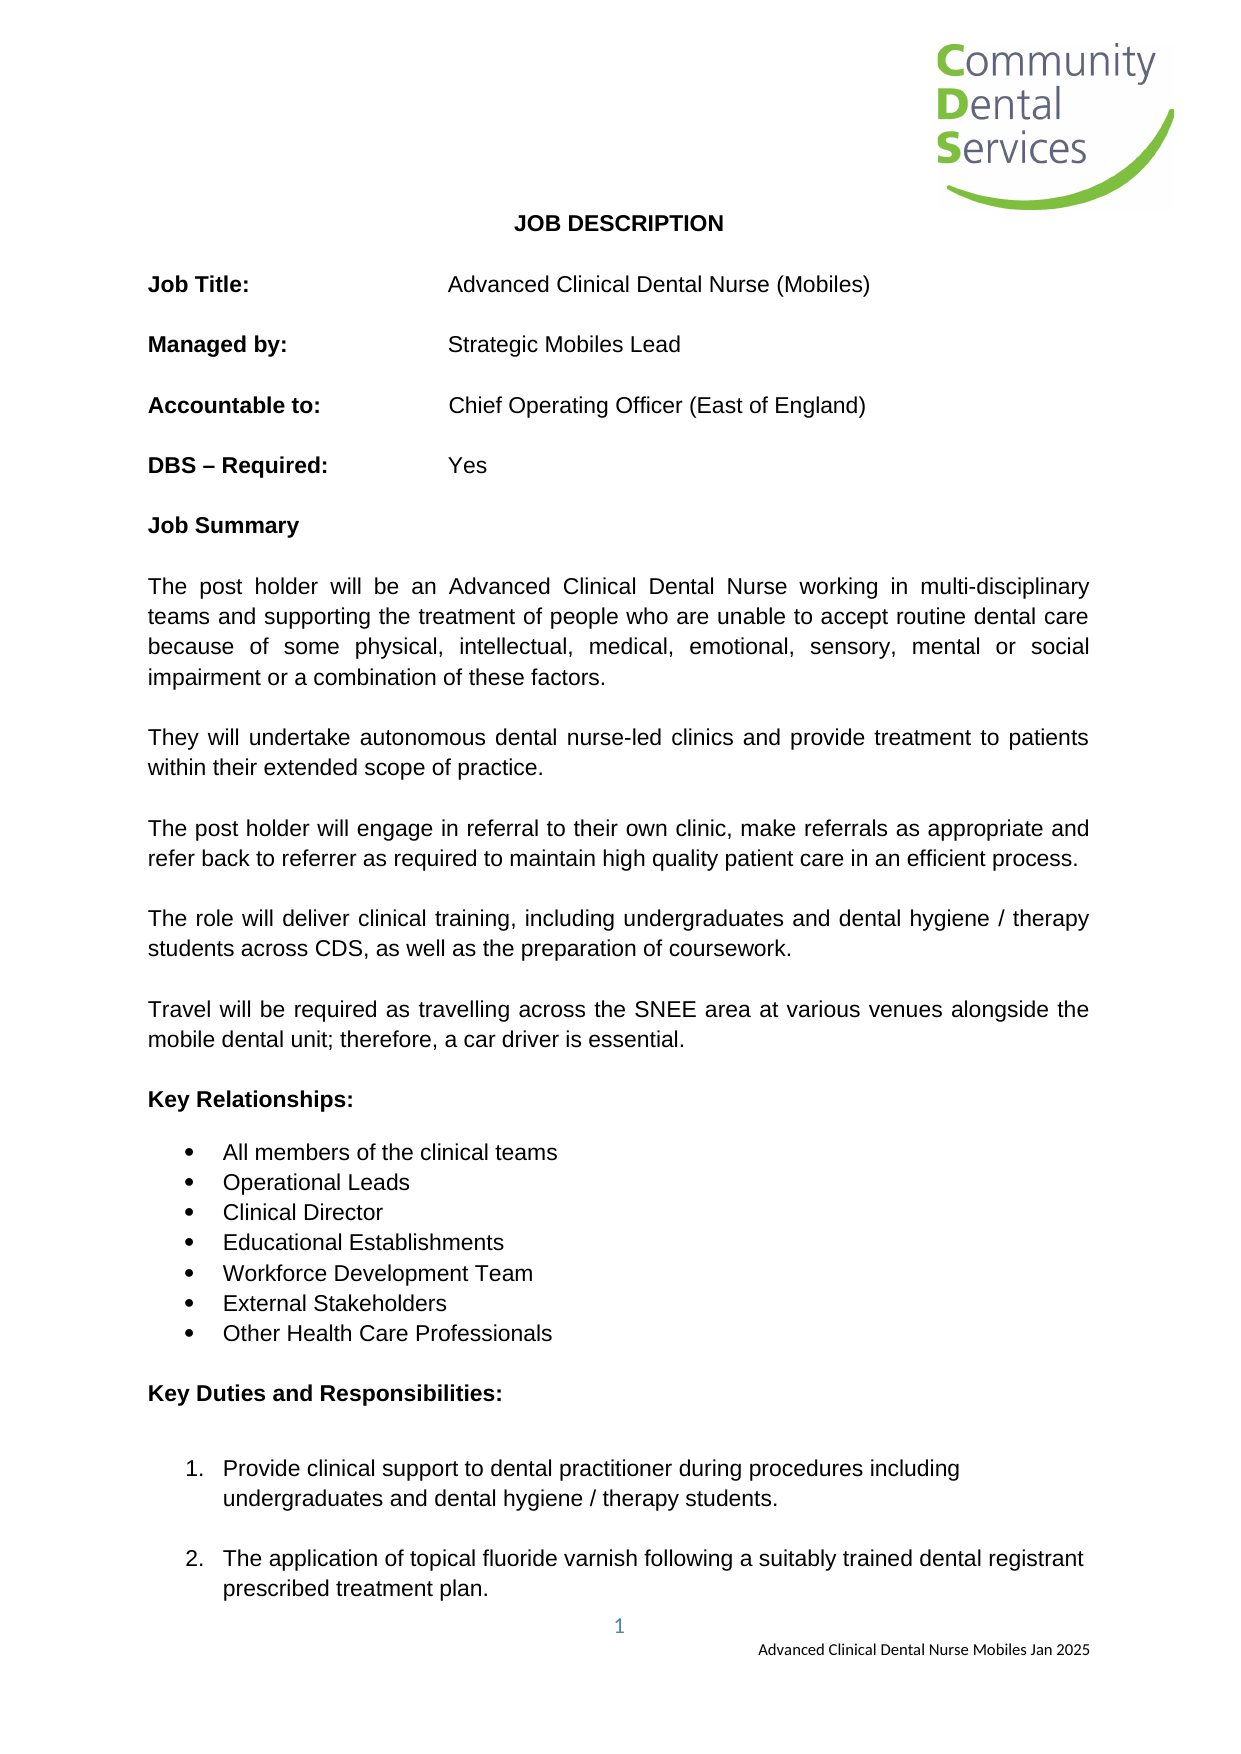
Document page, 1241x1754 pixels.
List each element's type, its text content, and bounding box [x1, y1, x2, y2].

text Managed by: Strategic Mobiles Lead [148, 331, 1090, 358]
text Job Summary [148, 512, 1090, 539]
picture [937, 43, 1175, 210]
text The post holder will engage in referral to their own clinic, make referrals as appropriate and refer back to referrer as required to maintain high quality patient care in an efficient process. [148, 814, 1090, 871]
text The post holder will be an Advanced Clinical Dental Nurse working in multi-disciplinary teams and supporting the treatment of people who are unable to accept routine dental care because of some physical, intellectual, medical, emotional, sensory, mental or social impairment or a combination of these factors. [148, 573, 1090, 690]
text Travel will be required as travelling across the SNEE area at various venues alongside the mobile dental unit; therefore, a car driver is essential. [148, 996, 1090, 1052]
list Clinical Director [185, 1199, 1090, 1225]
text Job Title: Advanced Clinical Dental Nurse (Mobiles) [148, 271, 1090, 297]
text Key Relationships: [148, 1086, 1090, 1113]
list All members of the clinical teams [185, 1139, 1090, 1165]
text The role will deliver clinical training, including undergraduates and dental hygiene / therapy students across CDS, as well as the preparation of coursework. [148, 905, 1090, 962]
list Workforce Development Team [185, 1259, 1090, 1286]
list The application of topical fluoride varnish following a suitably trained dental registrant prescribed treatment plan. [185, 1545, 1090, 1602]
list Provide clinical support to dental practitioner during procedures including undergraduates and dental hygiene / therapy students. [185, 1454, 1090, 1511]
text Accountable to: Chief Operating Officer (East of England) [148, 392, 1090, 418]
text Key Duties and Responsibilities: [148, 1380, 1090, 1407]
text DBS – Required: Yes [148, 452, 1090, 478]
list Educational Establishments [185, 1229, 1090, 1256]
list Other Health Care Professionals [185, 1320, 1090, 1346]
list Operational Leads [185, 1169, 1090, 1195]
text They will undertake autonomous dental nurse-led clinics and provide treatment to patients within their extended scope of practice. [148, 724, 1090, 781]
text JOB DESCRIPTION [148, 210, 1090, 237]
list External Stakeholders [185, 1290, 1090, 1316]
